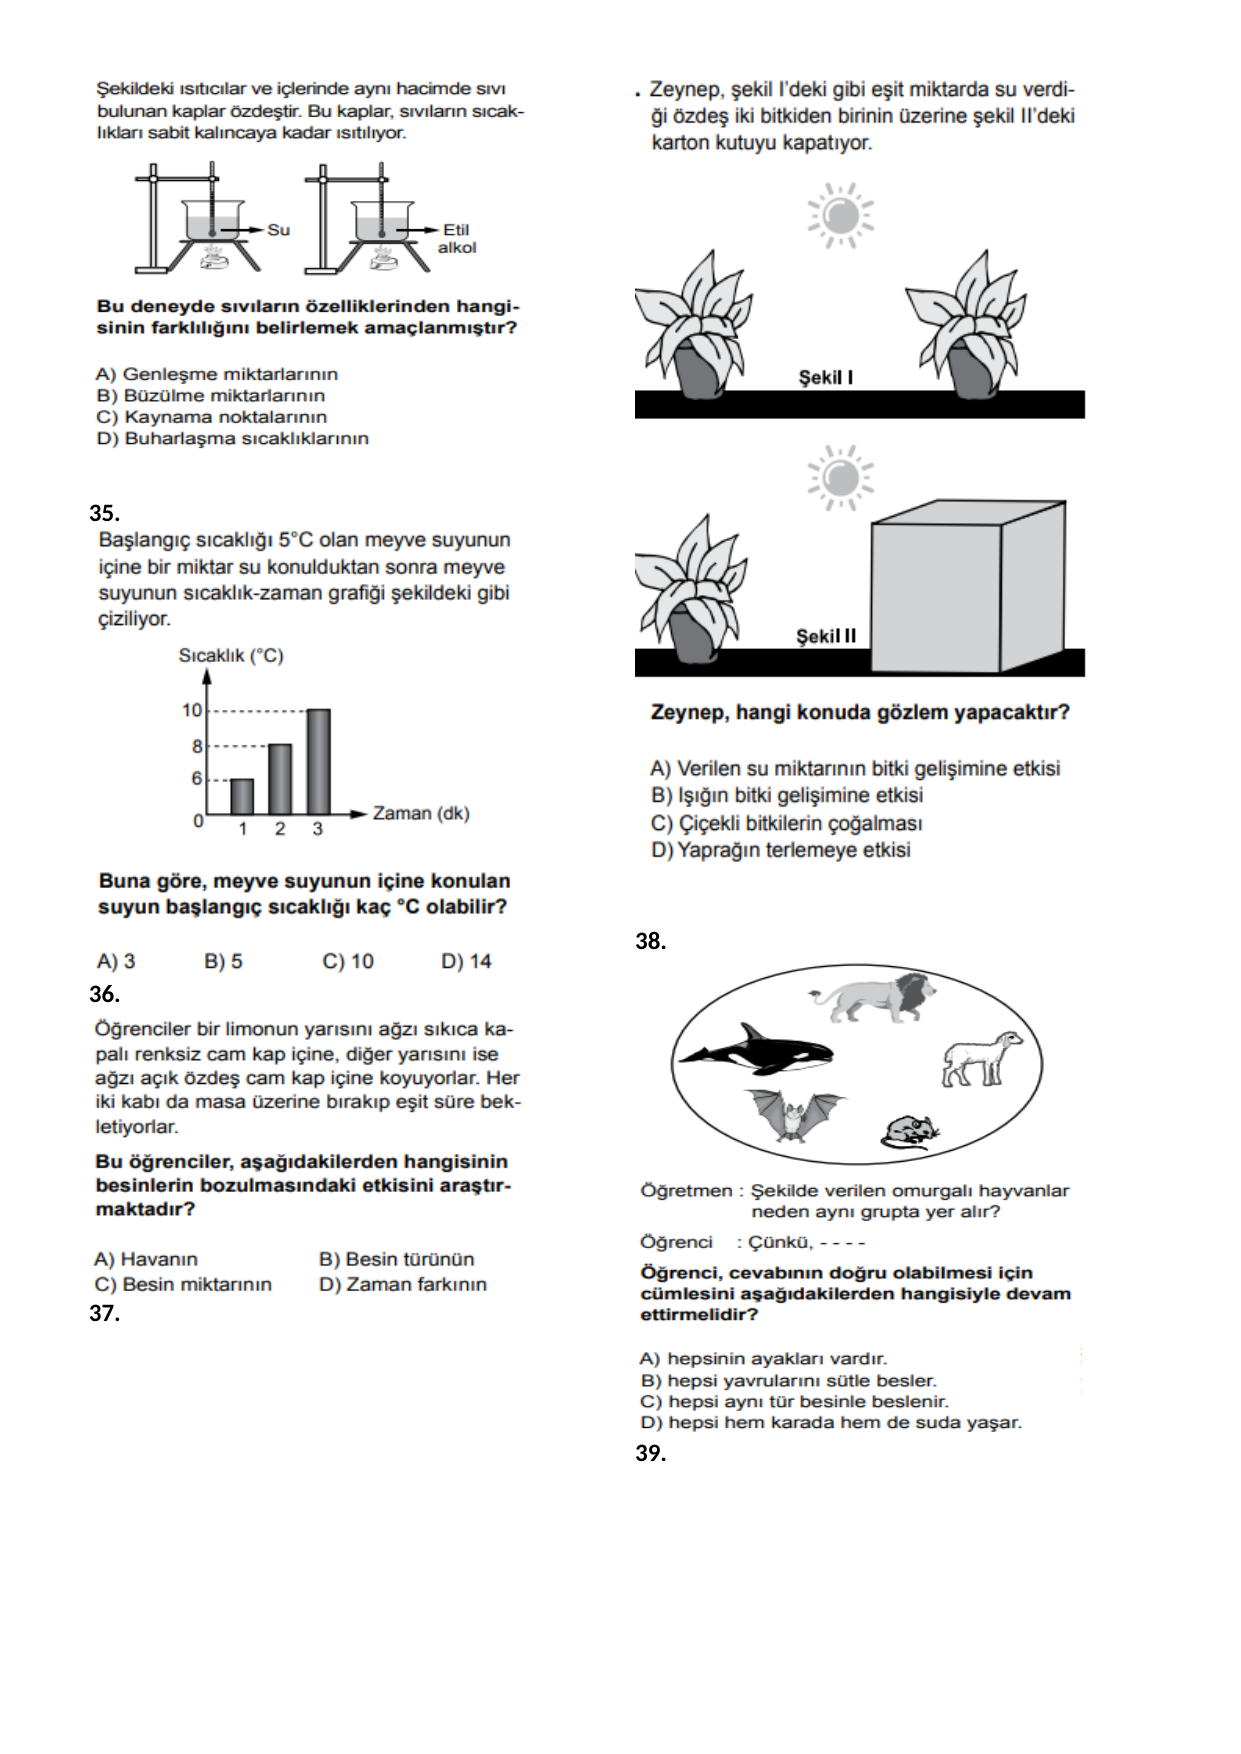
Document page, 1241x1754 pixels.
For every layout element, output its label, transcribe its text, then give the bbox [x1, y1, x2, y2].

picture [635, 955, 1083, 1438]
text 39. [635, 1437, 1137, 1468]
picture [88, 73, 539, 467]
picture [88, 1009, 525, 1298]
picture [635, 73, 1126, 865]
text 38. [635, 925, 1137, 956]
text 35. [89, 497, 591, 527]
text 37. [89, 1298, 591, 1328]
text 36. [89, 979, 591, 1009]
picture [88, 527, 532, 979]
